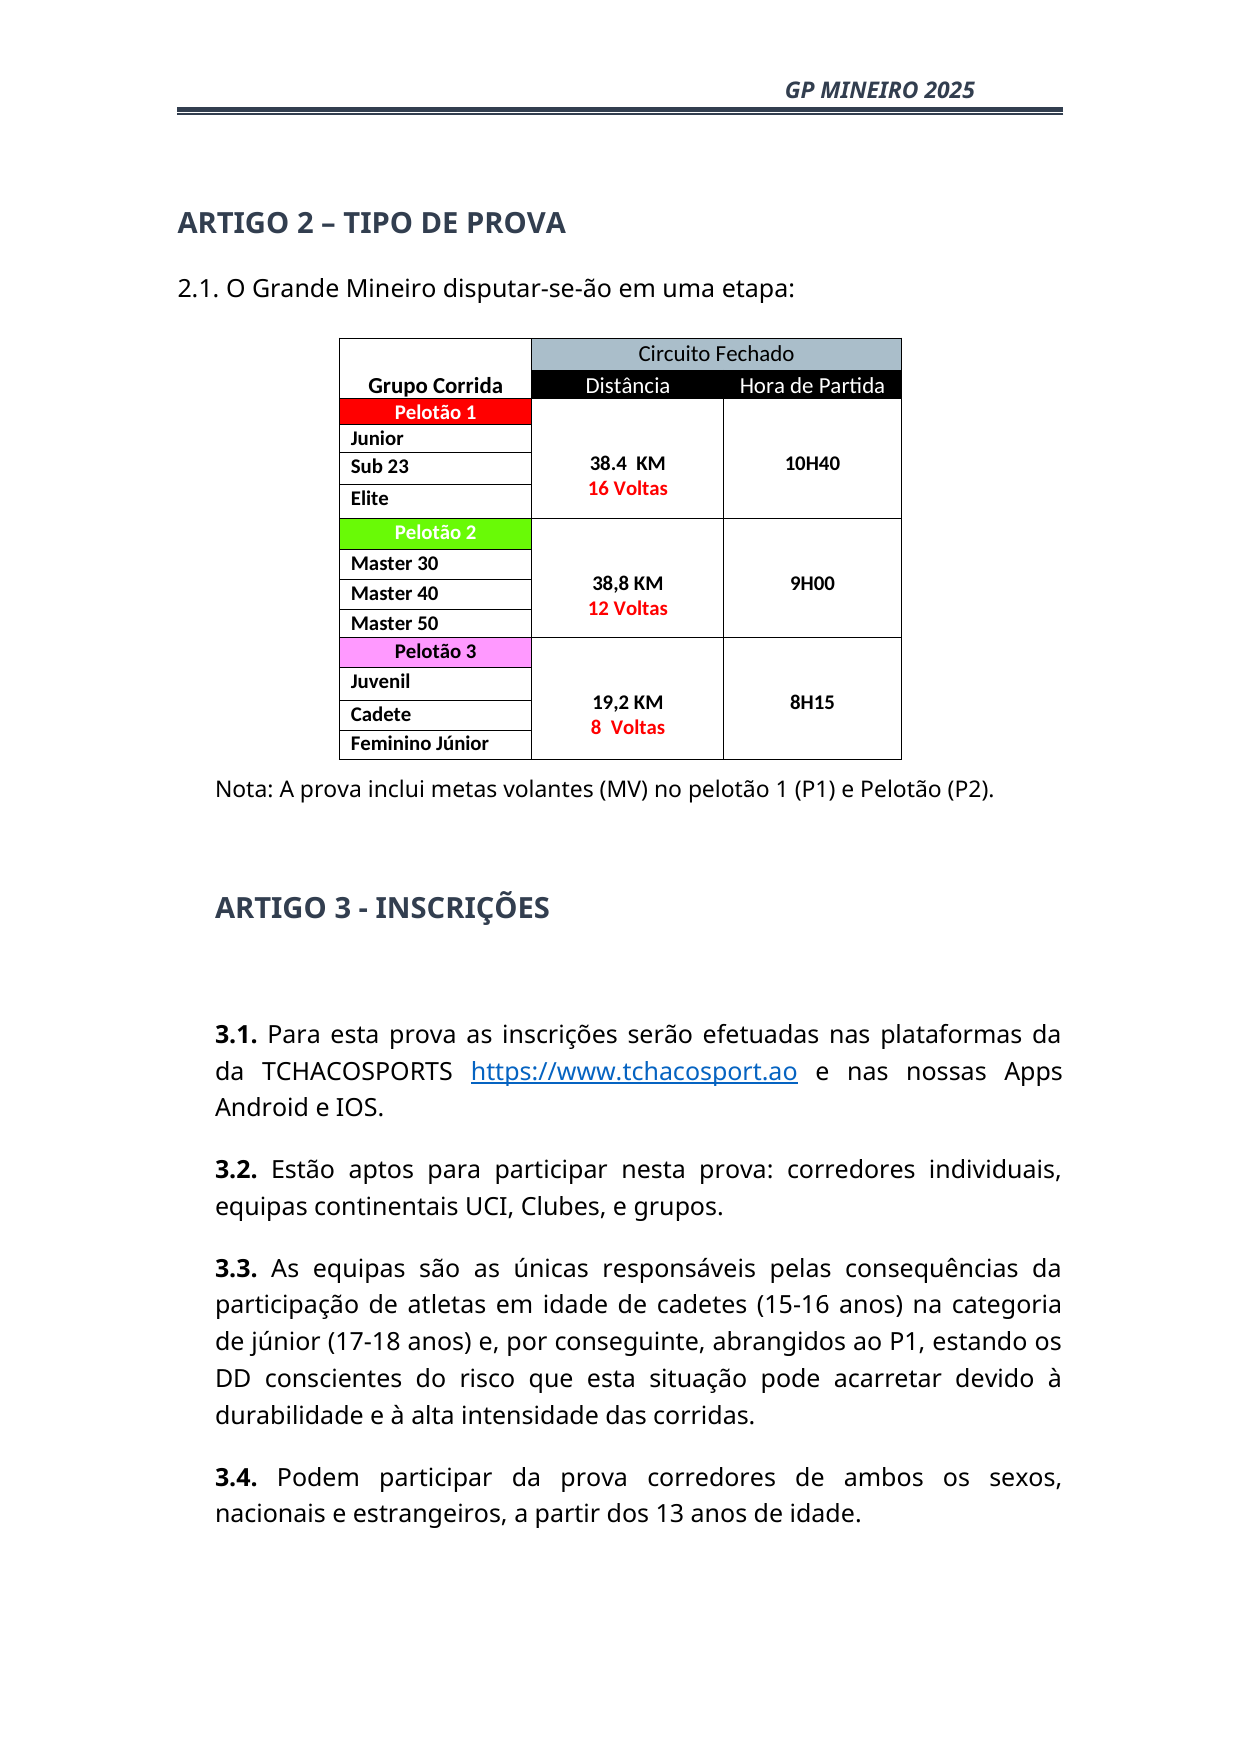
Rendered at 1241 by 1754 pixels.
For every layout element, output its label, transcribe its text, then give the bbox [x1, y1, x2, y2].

table_cell 38.4 KM 16 Voltas [532, 399, 723, 518]
text Nota: A prova inclui metas volantes (MV) no pelotão 1 (P1) e Pelotão (P2). [215, 773, 1063, 804]
table_cell Cadete [340, 701, 531, 729]
table_cell Pelotão 2 [340, 519, 531, 549]
table_cell Distância [532, 371, 723, 398]
table_cell 38,8 KM 12 Voltas [532, 519, 723, 637]
text 2.1. O Grande Mineiro disputar-se-ão em uma etapa: [177, 271, 1063, 305]
table_cell Feminino Júnior [340, 731, 531, 759]
table_cell Master 30 [340, 550, 531, 579]
table_cell Master 40 [340, 580, 531, 609]
table_cell Elite [340, 485, 531, 518]
table_cell 10H40 [724, 399, 901, 518]
text ARTIGO 2 – TIPO DE PROVA [177, 203, 1063, 242]
table_cell Junior [340, 425, 531, 452]
table_header [340, 339, 531, 370]
text 3.1. Para esta prova as inscrições serão efetuadas nas plataformas da da TCHACOSPORTS https://www.tchacosport.ao e nas nossas Apps Android e IOS. [215, 1016, 1063, 1124]
table_cell Juvenil [340, 668, 531, 700]
table_header Circuito Fechado [532, 339, 901, 370]
table_cell Master 50 [340, 610, 531, 637]
table_cell 19,2 KM 8 Voltas [532, 638, 723, 759]
table_cell Hora de Partida [724, 371, 901, 398]
table_cell 8H15 [724, 638, 901, 759]
text 3.2. Estão aptos para participar nesta prova: corredores individuais, equipas continentais UCI, Clubes, e grupos. [215, 1152, 1063, 1223]
table_cell 9H00 [724, 519, 901, 637]
table_cell Pelotão 3 [340, 638, 531, 667]
table_cell Pelotão 1 [340, 399, 531, 424]
text 3.3. As equipas são as únicas responsáveis pelas consequências da participação de atletas em idade de cadetes (15-16 anos) na categoria de júnior (17-18 anos) e, por conseguinte, abrangidos ao P1, estando os DD conscientes do risco que esta situação pode acarretar devido à durabilidade e à alta intensidade das corridas. [215, 1250, 1063, 1431]
table_cell Grupo Corrida [340, 370, 531, 398]
text 3.4. Podem participar da prova corredores de ambos os sexos, nacionais e estrangeiros, a partir dos 13 anos de idade. [215, 1459, 1063, 1530]
text ARTIGO 3 - INSCRIÇÕES [215, 887, 1063, 927]
table_cell Sub 23 [340, 453, 531, 484]
